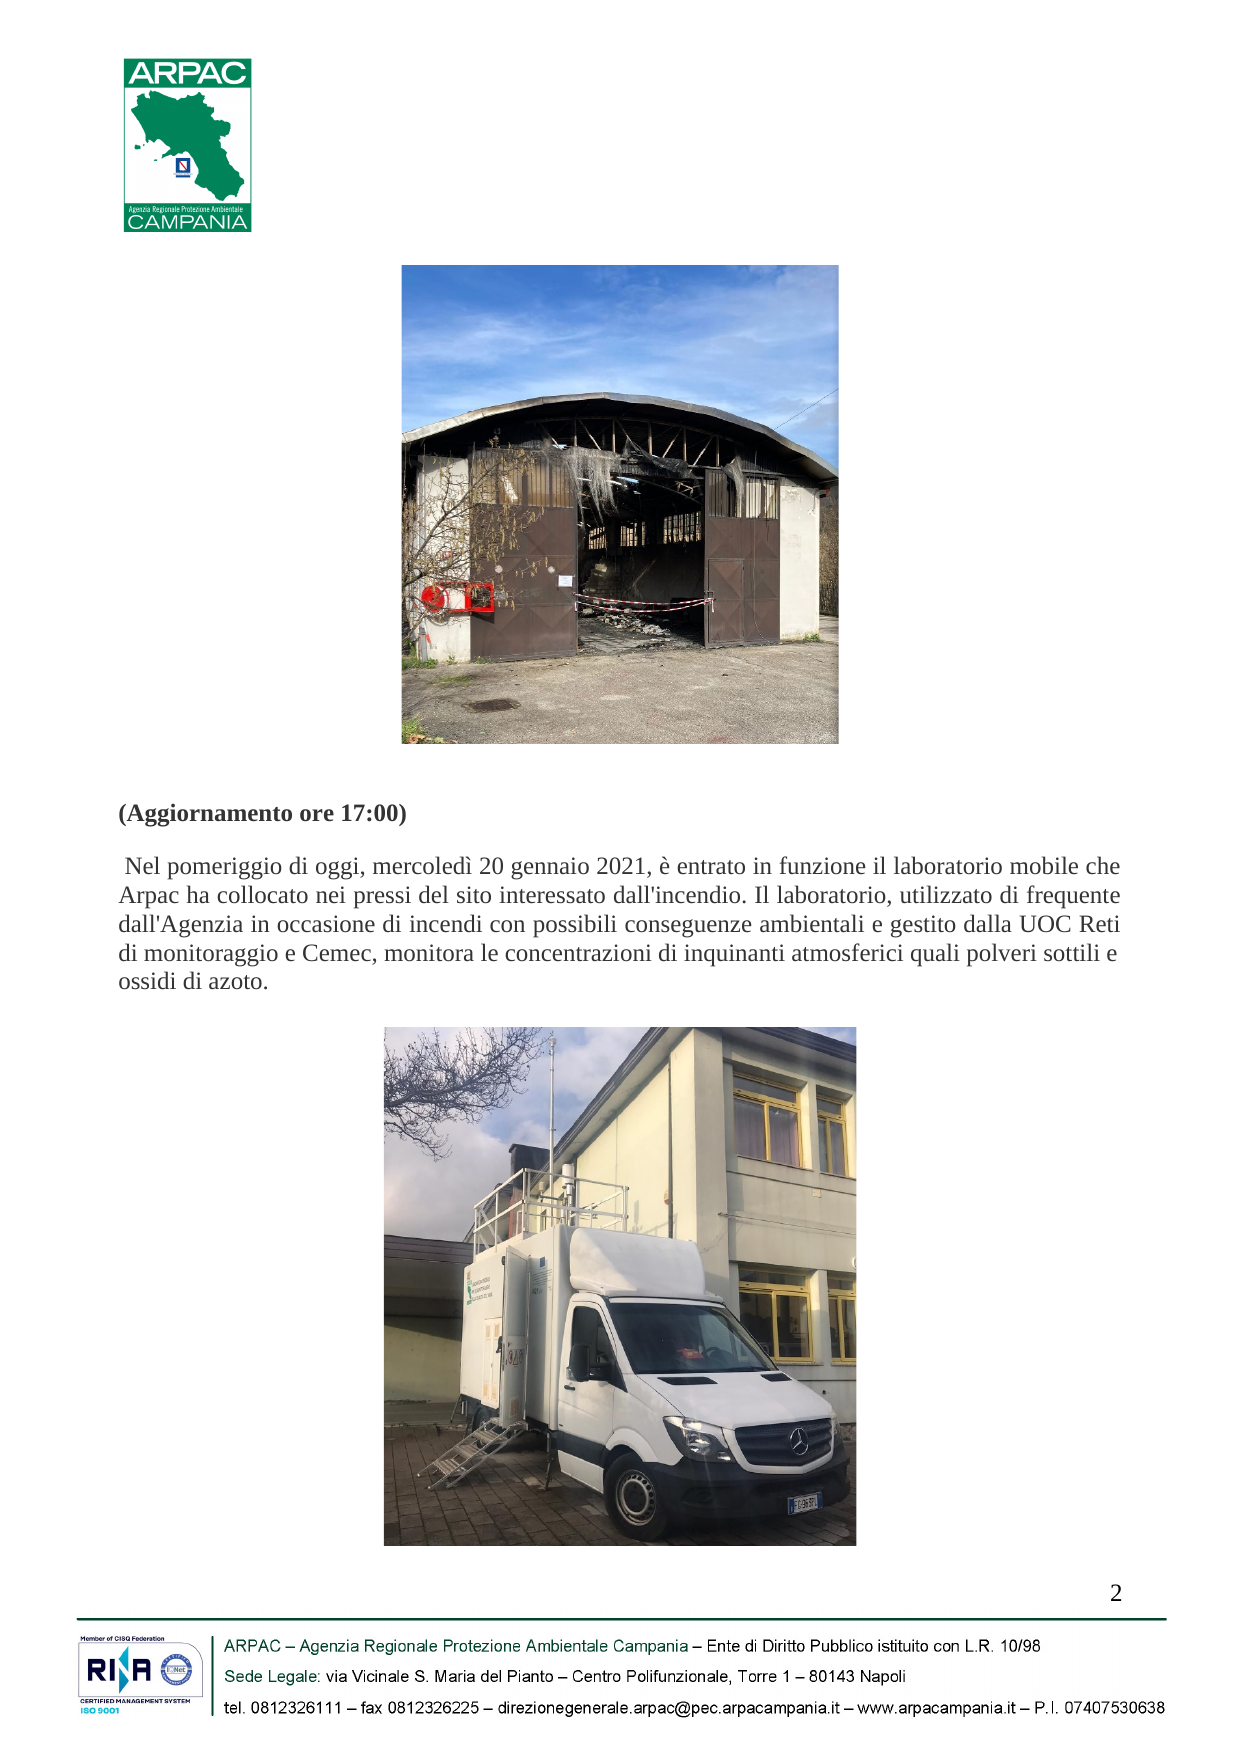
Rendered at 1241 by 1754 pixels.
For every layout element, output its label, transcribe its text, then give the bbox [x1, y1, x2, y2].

text ossidi di azoto. [118, 966, 1122, 995]
picture [123, 58, 252, 231]
picture [401, 265, 839, 744]
text Nel pomeriggio di oggi, mercoledì 20 gennaio 2021, è entrato in funzione il laboratorio mobile che Arpac ha collocato nei pressi del sito interessato dall'incendio. Il laboratorio, utilizzato di frequente dall'Agenzia in occasione di incendi con possibili conseguenze ambientali e gestito dalla UOC Reti di monitoraggio e Cemec, monitora le concentrazioni di inquinanti atmosferici quali polveri sottili e [118, 851, 1122, 966]
picture [75, 1607, 1167, 1725]
picture [383, 1027, 857, 1546]
text (Aggiornamento ore 17:00) [118, 798, 1122, 826]
